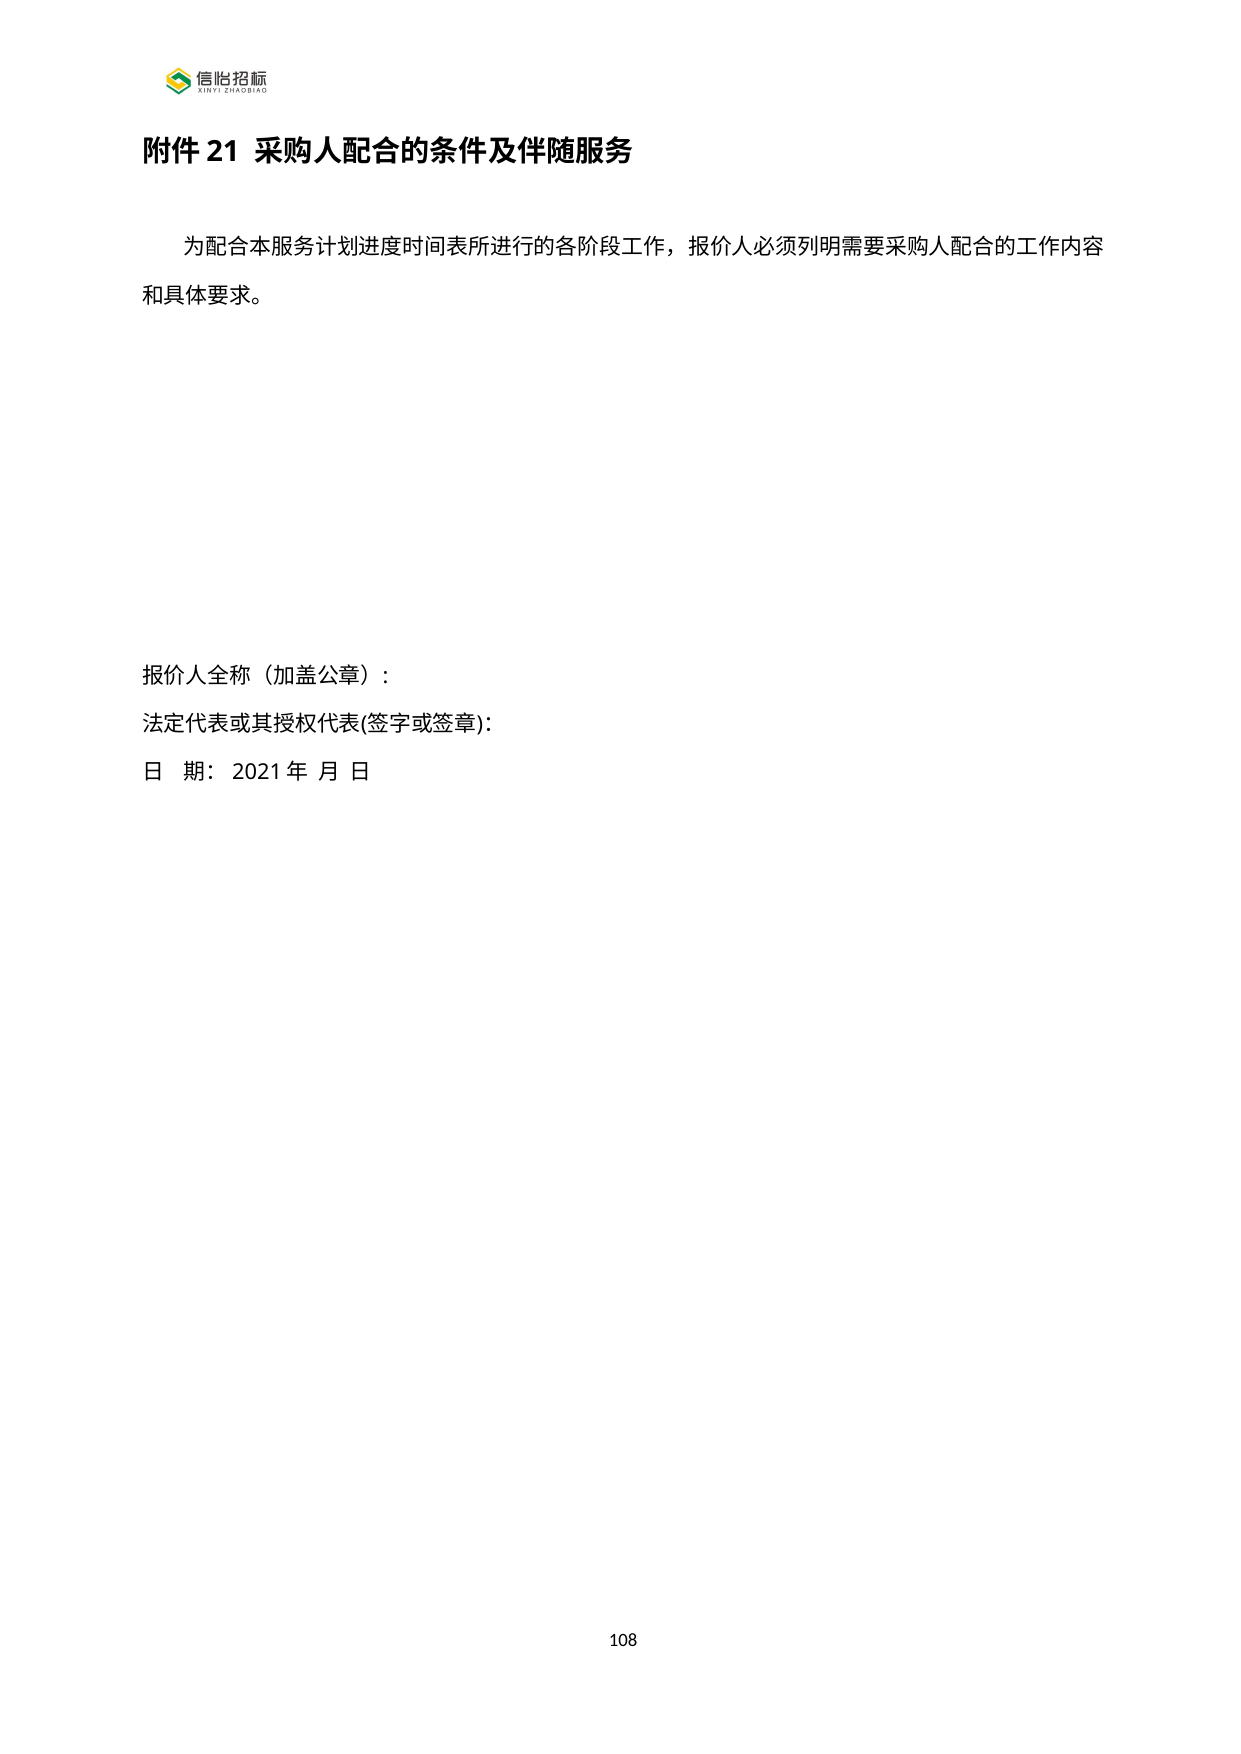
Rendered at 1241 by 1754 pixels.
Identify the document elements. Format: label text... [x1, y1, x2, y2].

text 报价人全称（加盖公章）: [142, 657, 1104, 690]
text 为配合本服务计划进度时间表所进行的各阶段工作，报价人必须列明需要采购人配合的工作内容和具体要求。 [142, 228, 1104, 310]
picture [141, 59, 294, 102]
text 附件21 采购人配合的条件及伴随服务 [142, 116, 1104, 181]
text 法定代表或其授权代表(签字或签章)： [142, 706, 1104, 738]
text 日 期： 2021年 月 日 [142, 754, 1104, 786]
